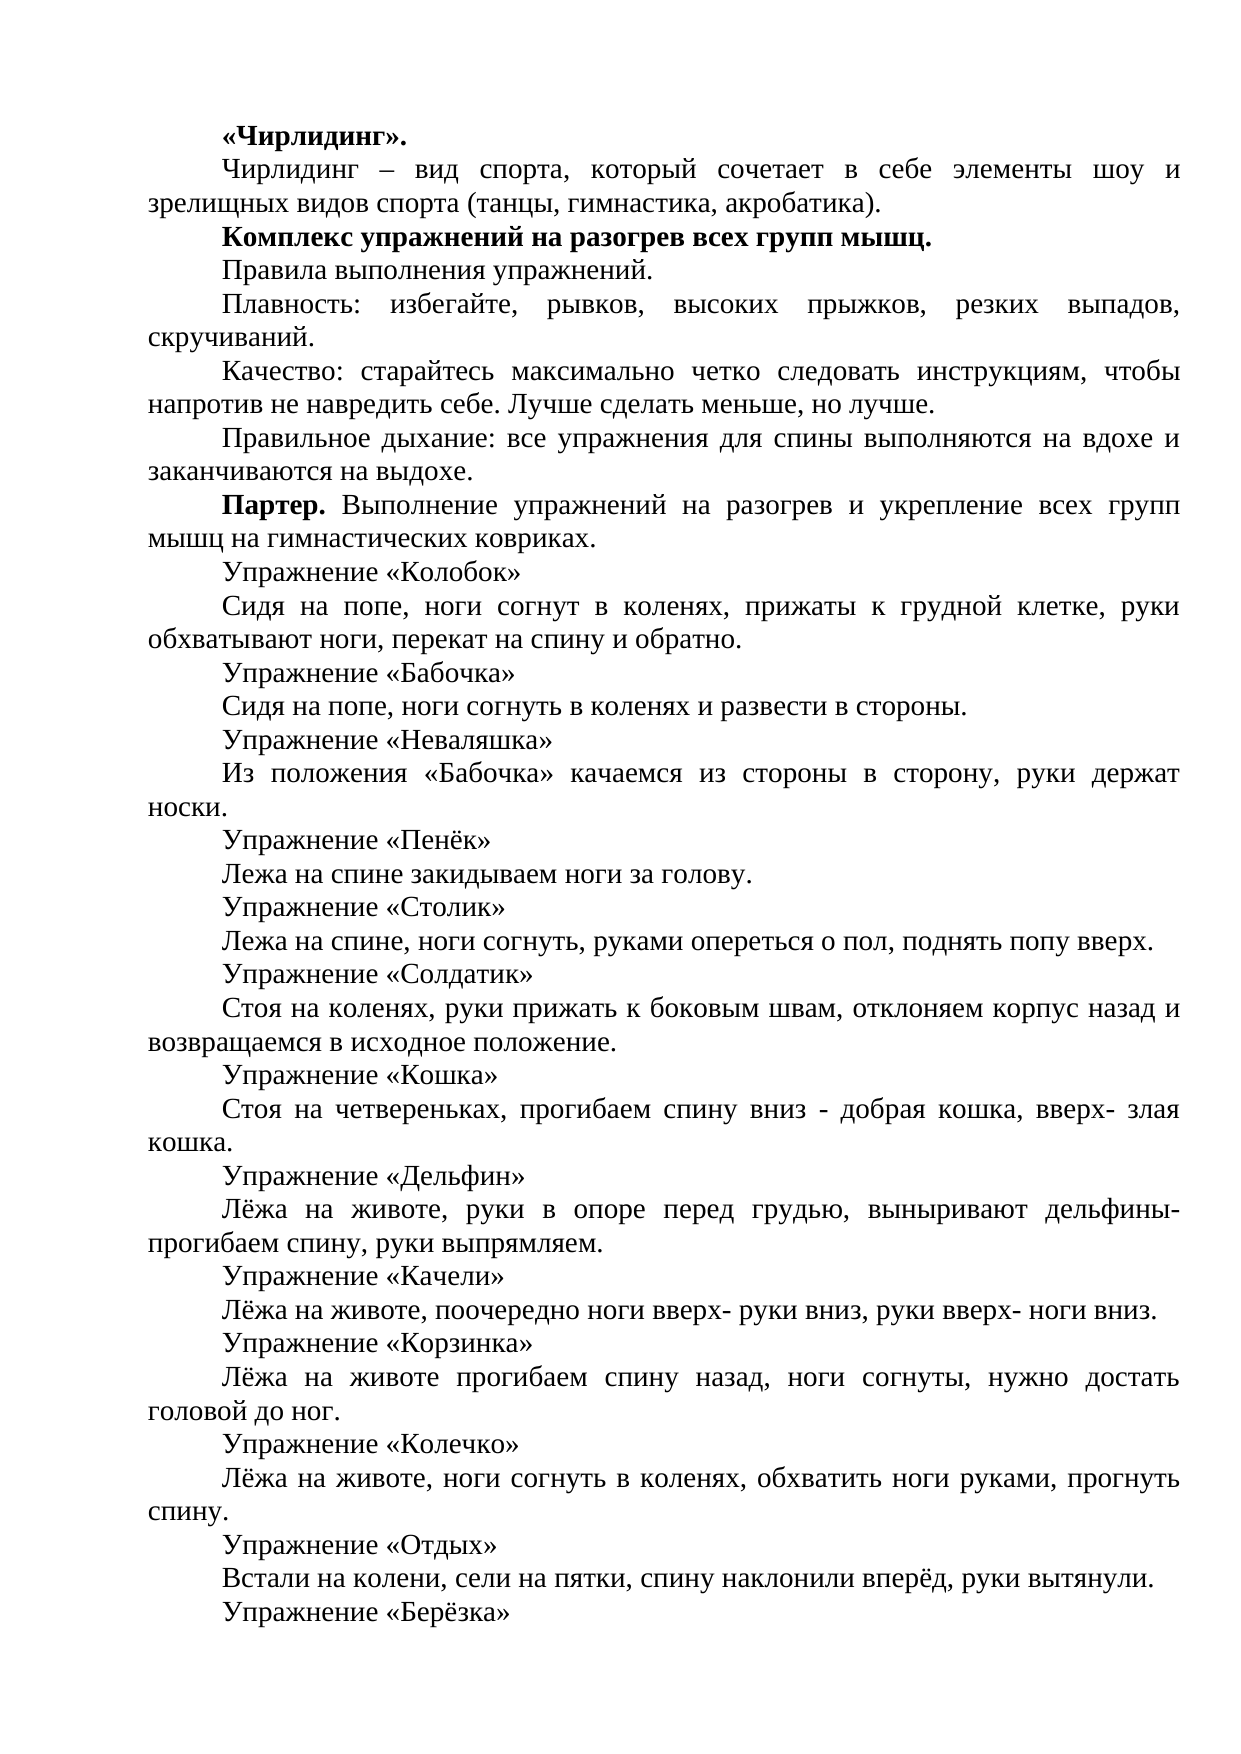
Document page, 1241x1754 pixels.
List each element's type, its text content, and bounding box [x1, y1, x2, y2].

text Сидя на попе, ноги согнут в коленях, прижаты к грудной клетке, руки обхватывают ноги, перекат на спину и обратно. [148, 588, 1181, 655]
text Упражнение «Неваляшка» [148, 722, 1181, 755]
text Упражнение «Пенёк» [148, 822, 1181, 856]
text Плавность: избегайте, рывков, высоких прыжков, резких выпадов, скручиваний. [148, 286, 1181, 353]
text Упражнение «Корзинка» [148, 1326, 1181, 1359]
text Партер. Выполнение упражнений на разогрев и укрепление всех групп мышц на гимнастических ковриках. [148, 487, 1181, 554]
text Стоя на четвереньках, прогибаем спину вниз - добрая кошка, вверх- злая кошка. [148, 1091, 1181, 1158]
text Упражнение «Колобок» [148, 554, 1181, 588]
text Упражнение «Столик» [148, 889, 1181, 923]
text Лежа на спине закидываем ноги за голову. [148, 856, 1181, 889]
text Лёжа на животе, руки в опоре перед грудью, выныривают дельфины- прогибаем спину, руки выпрямляем. [148, 1191, 1181, 1258]
text Комплекс упражнений на разогрев всех групп мышц. [148, 219, 1181, 252]
text Лёжа на животе прогибаем спину назад, ноги согнуты, нужно достать головой до ног. [148, 1359, 1181, 1426]
text Упражнение «Отдых» [148, 1527, 1181, 1560]
text Упражнение «Солдатик» [148, 957, 1181, 990]
text Упражнение «Берёзка» [148, 1594, 1181, 1627]
text Упражнение «Кошка» [148, 1057, 1181, 1091]
text Упражнение «Качели» [148, 1258, 1181, 1292]
text Сидя на попе, ноги согнуть в коленях и развести в стороны. [148, 688, 1181, 722]
text Из положения «Бабочка» качаемся из стороны в сторону, руки держат носки. [148, 755, 1181, 822]
text Лежа на спине, ноги согнуть, руками опереться о пол, поднять попу вверх. [148, 923, 1181, 957]
text Правила выполнения упражнений. [148, 252, 1181, 286]
text Лёжа на животе, ноги согнуть в коленях, обхватить ноги руками, прогнуть спину. [148, 1460, 1181, 1527]
text Лёжа на животе, поочередно ноги вверх- руки вниз, руки вверх- ноги вниз. [148, 1292, 1181, 1326]
text Упражнение «Колечко» [148, 1426, 1181, 1460]
text Упражнение «Дельфин» [148, 1158, 1181, 1191]
text Чирлидинг – вид спорта, который сочетает в себе элементы шоу и зрелищных видов спорта (танцы, гимнастика, акробатика). [148, 152, 1181, 219]
text Правильное дыхание: все упражнения для спины выполняются на вдохе и заканчиваются на выдохе. [148, 420, 1181, 487]
text Стоя на коленях, руки прижать к боковым швам, отклоняем корпус назад и возвращаемся в исходное положение. [148, 990, 1181, 1057]
text Качество: старайтесь максимально четко следовать инструкциям, чтобы напротив не навредить себе. Лучше сделать меньше, но лучше. [148, 353, 1181, 420]
text Упражнение «Бабочка» [148, 655, 1181, 688]
text Встали на колени, сели на пятки, спину наклонили вперёд, руки вытянули. [148, 1560, 1181, 1594]
text «Чирлидинг». [148, 118, 1181, 152]
